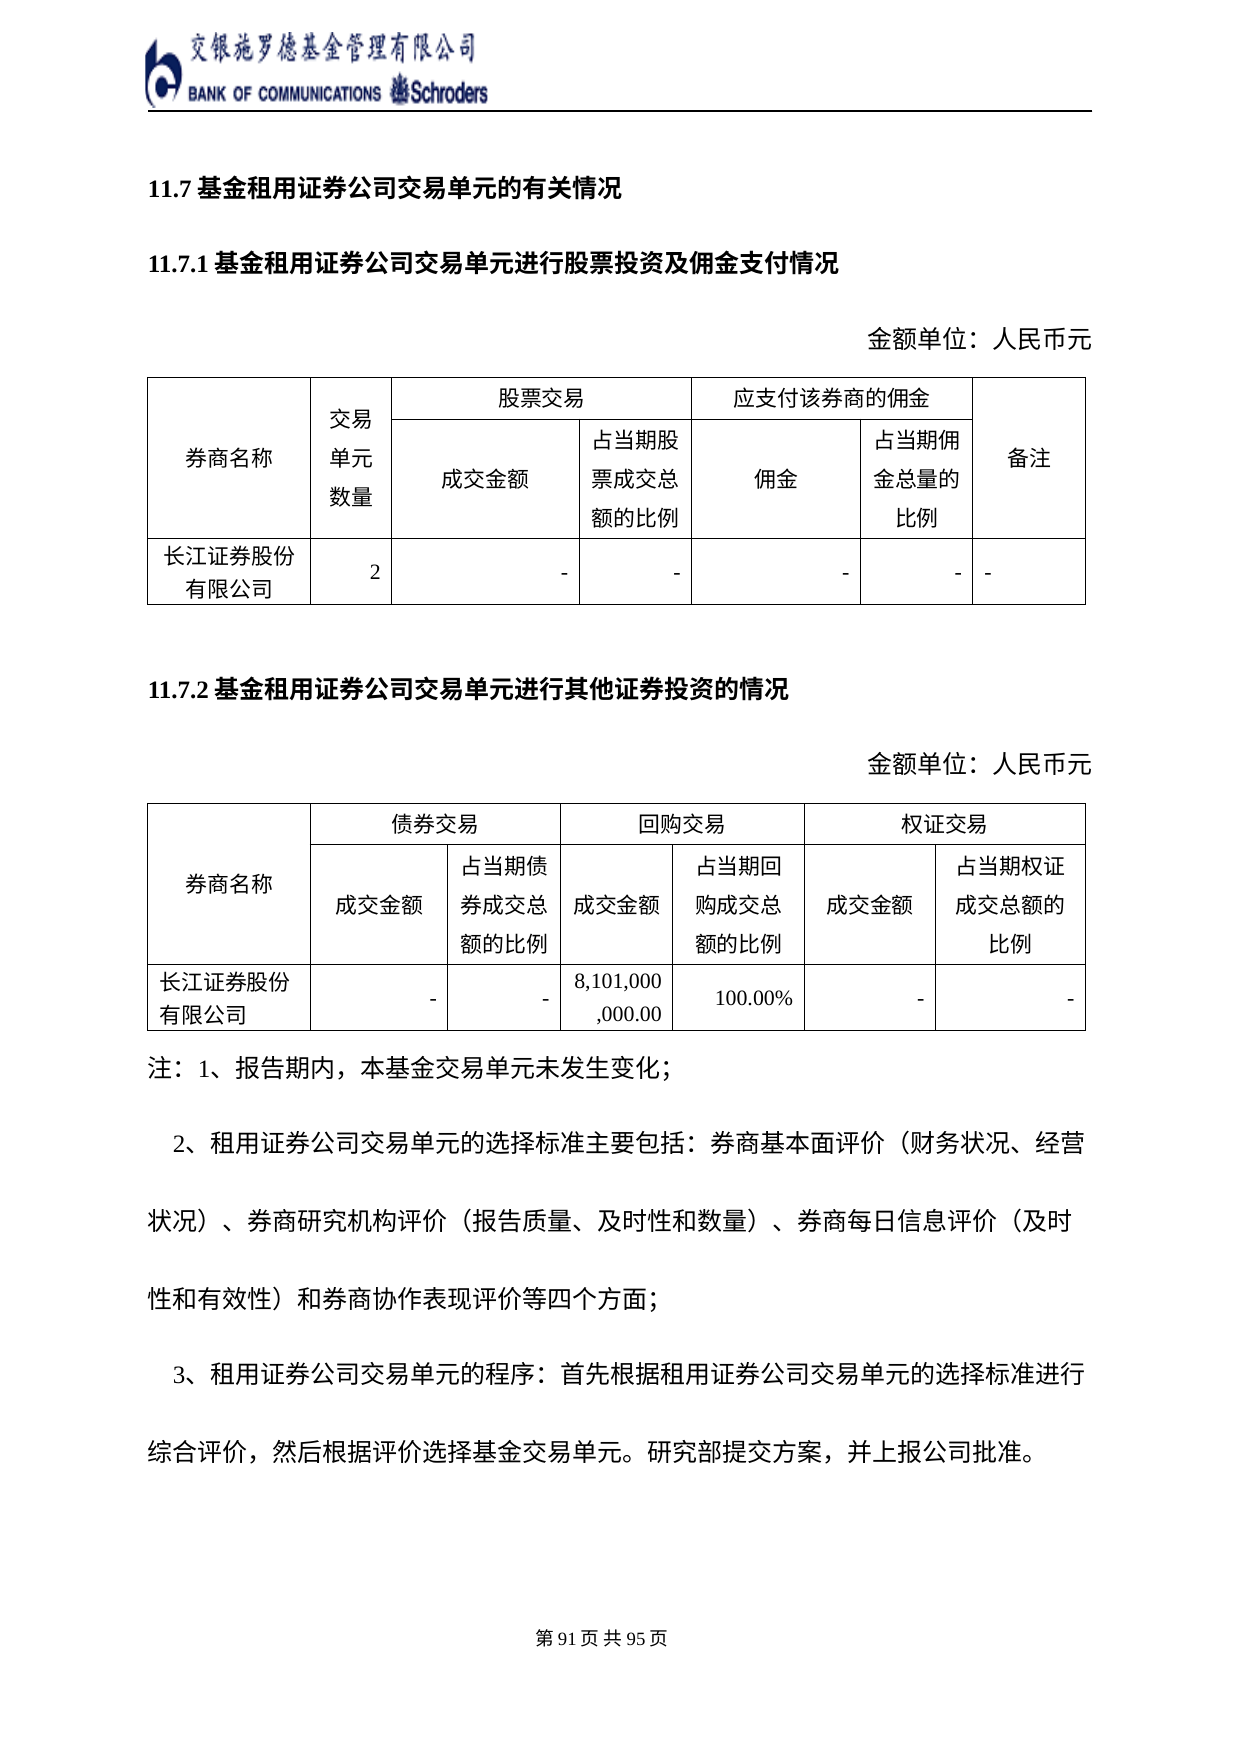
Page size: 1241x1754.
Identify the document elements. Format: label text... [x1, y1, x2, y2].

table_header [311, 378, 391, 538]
text 注：1、报告期内，本基金交易单元未发生变化； [148, 1034, 1092, 1099]
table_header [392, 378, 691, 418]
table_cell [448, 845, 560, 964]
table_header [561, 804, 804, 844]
text 3、租用证券公司交易单元的程序：首先根据租用证券公司交易单元的选择标准进行综合评价，然后根据评价选择基金交易单元。研究部提交方案，并上报公司批准。 [148, 1340, 1092, 1483]
text 11.7.2基金租用证券公司交易单元进行其他证券投资的情况 [148, 655, 1092, 720]
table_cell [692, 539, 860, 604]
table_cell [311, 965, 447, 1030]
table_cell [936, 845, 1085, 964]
text 2、租用证券公司交易单元的选择标准主要包括：券商基本面评价（财务状况、经营状况）、券商研究机构评价（报告质量、及时性和数量）、券商每日信息评价（及时性和有效性）和券商协作表现评价等四个方面； [148, 1109, 1092, 1330]
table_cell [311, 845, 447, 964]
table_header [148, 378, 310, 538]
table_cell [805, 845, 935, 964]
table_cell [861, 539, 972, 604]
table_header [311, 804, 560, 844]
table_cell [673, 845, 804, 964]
text 金额单位：人民币元 [148, 305, 1092, 370]
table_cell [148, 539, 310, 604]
picture [145, 32, 488, 108]
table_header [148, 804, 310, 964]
text 金额单位：人民币元 [148, 731, 1092, 796]
subtitle 11.7 基金租用证券公司交易单元的有关情况 [148, 154, 1092, 219]
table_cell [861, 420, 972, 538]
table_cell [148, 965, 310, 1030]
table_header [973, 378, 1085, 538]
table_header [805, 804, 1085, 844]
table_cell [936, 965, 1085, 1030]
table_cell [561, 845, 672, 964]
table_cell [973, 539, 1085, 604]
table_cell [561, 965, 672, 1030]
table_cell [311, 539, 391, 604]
text 11.7.1基金租用证券公司交易单元进行股票投资及佣金支付情况 [148, 229, 1092, 294]
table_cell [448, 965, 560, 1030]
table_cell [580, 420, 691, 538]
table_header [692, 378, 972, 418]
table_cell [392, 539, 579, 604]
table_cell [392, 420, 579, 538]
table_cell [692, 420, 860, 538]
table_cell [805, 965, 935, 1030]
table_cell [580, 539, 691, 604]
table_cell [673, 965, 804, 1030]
